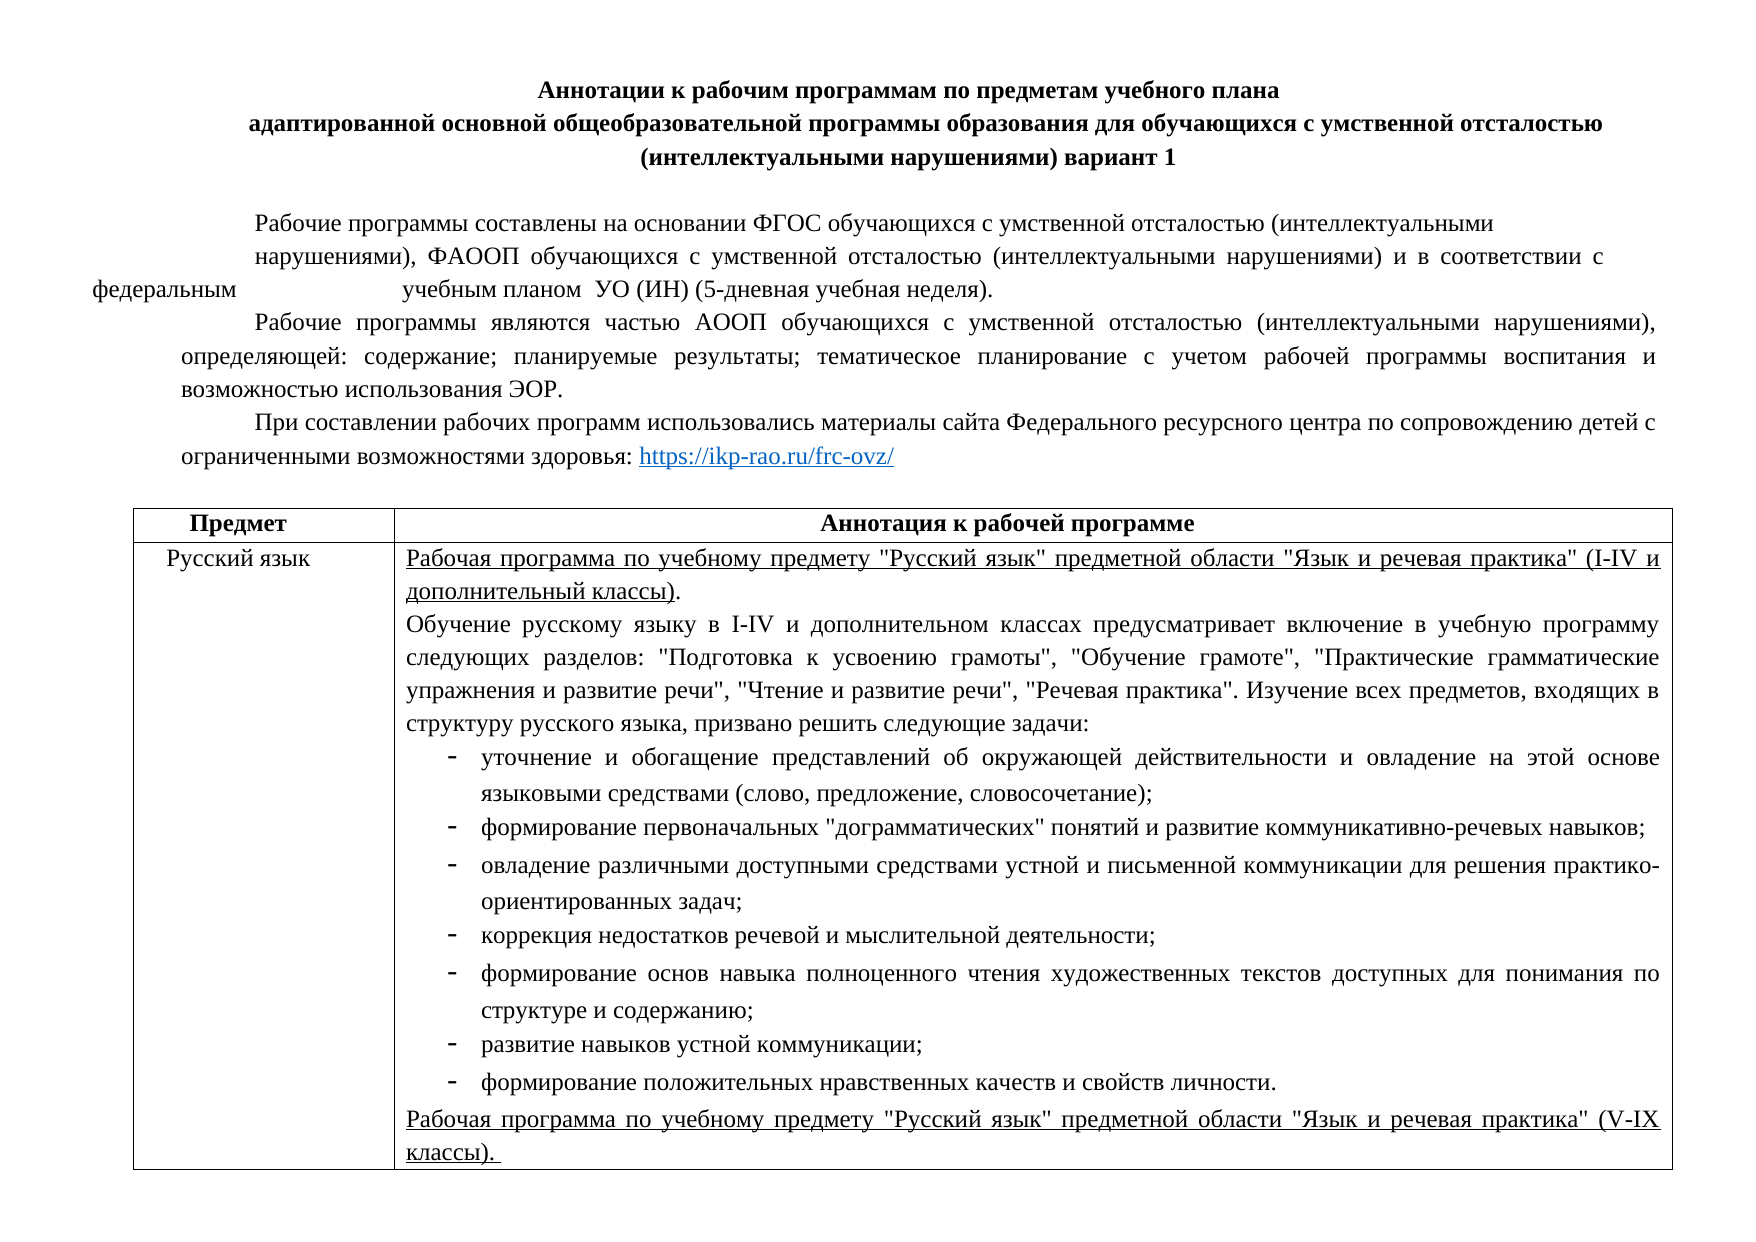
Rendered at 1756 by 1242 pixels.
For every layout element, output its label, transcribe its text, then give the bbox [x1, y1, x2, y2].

text нарушениями), ФАООП обучающихся с умственной отсталостью (интеллектуальными нарушениями) и в соответствии с федеральным учебным планом УО (ИН) (5-дневная учебная неделя). [89, 241, 1607, 303]
text адаптированной основной общеобразовательной программы образования для обучающихся с умственной отсталостью (интеллектуальными нарушениями) вариант 1 [209, 108, 1607, 170]
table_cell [395, 543, 1672, 1169]
text При составлении рабочих программ использовались материалы сайта Федерального ресурсного центра по сопровождению детей с ограниченными возможностями здоровья: https://ikp-rao.ru/frc-ovz/ [181, 407, 1657, 469]
table_header Аннотация к рабочей программе [395, 509, 1672, 542]
text Аннотации к рабочим программам по предметам учебного плана [209, 75, 1607, 104]
text Рабочие программы являются частью АООП обучающихся с умственной отсталостью (интеллектуальными нарушениями), определяющей: содержание; планируемые результаты; тематическое планирование с учетом рабочей программы воспитания и возможностью использования ЭОР. [181, 307, 1657, 403]
table_header Предмет [134, 509, 394, 542]
table_cell Русский язык [134, 543, 394, 1169]
text Рабочие программы составлены на основании ФГОС обучающихся с умственной отсталостью (интеллектуальными [89, 208, 1607, 237]
